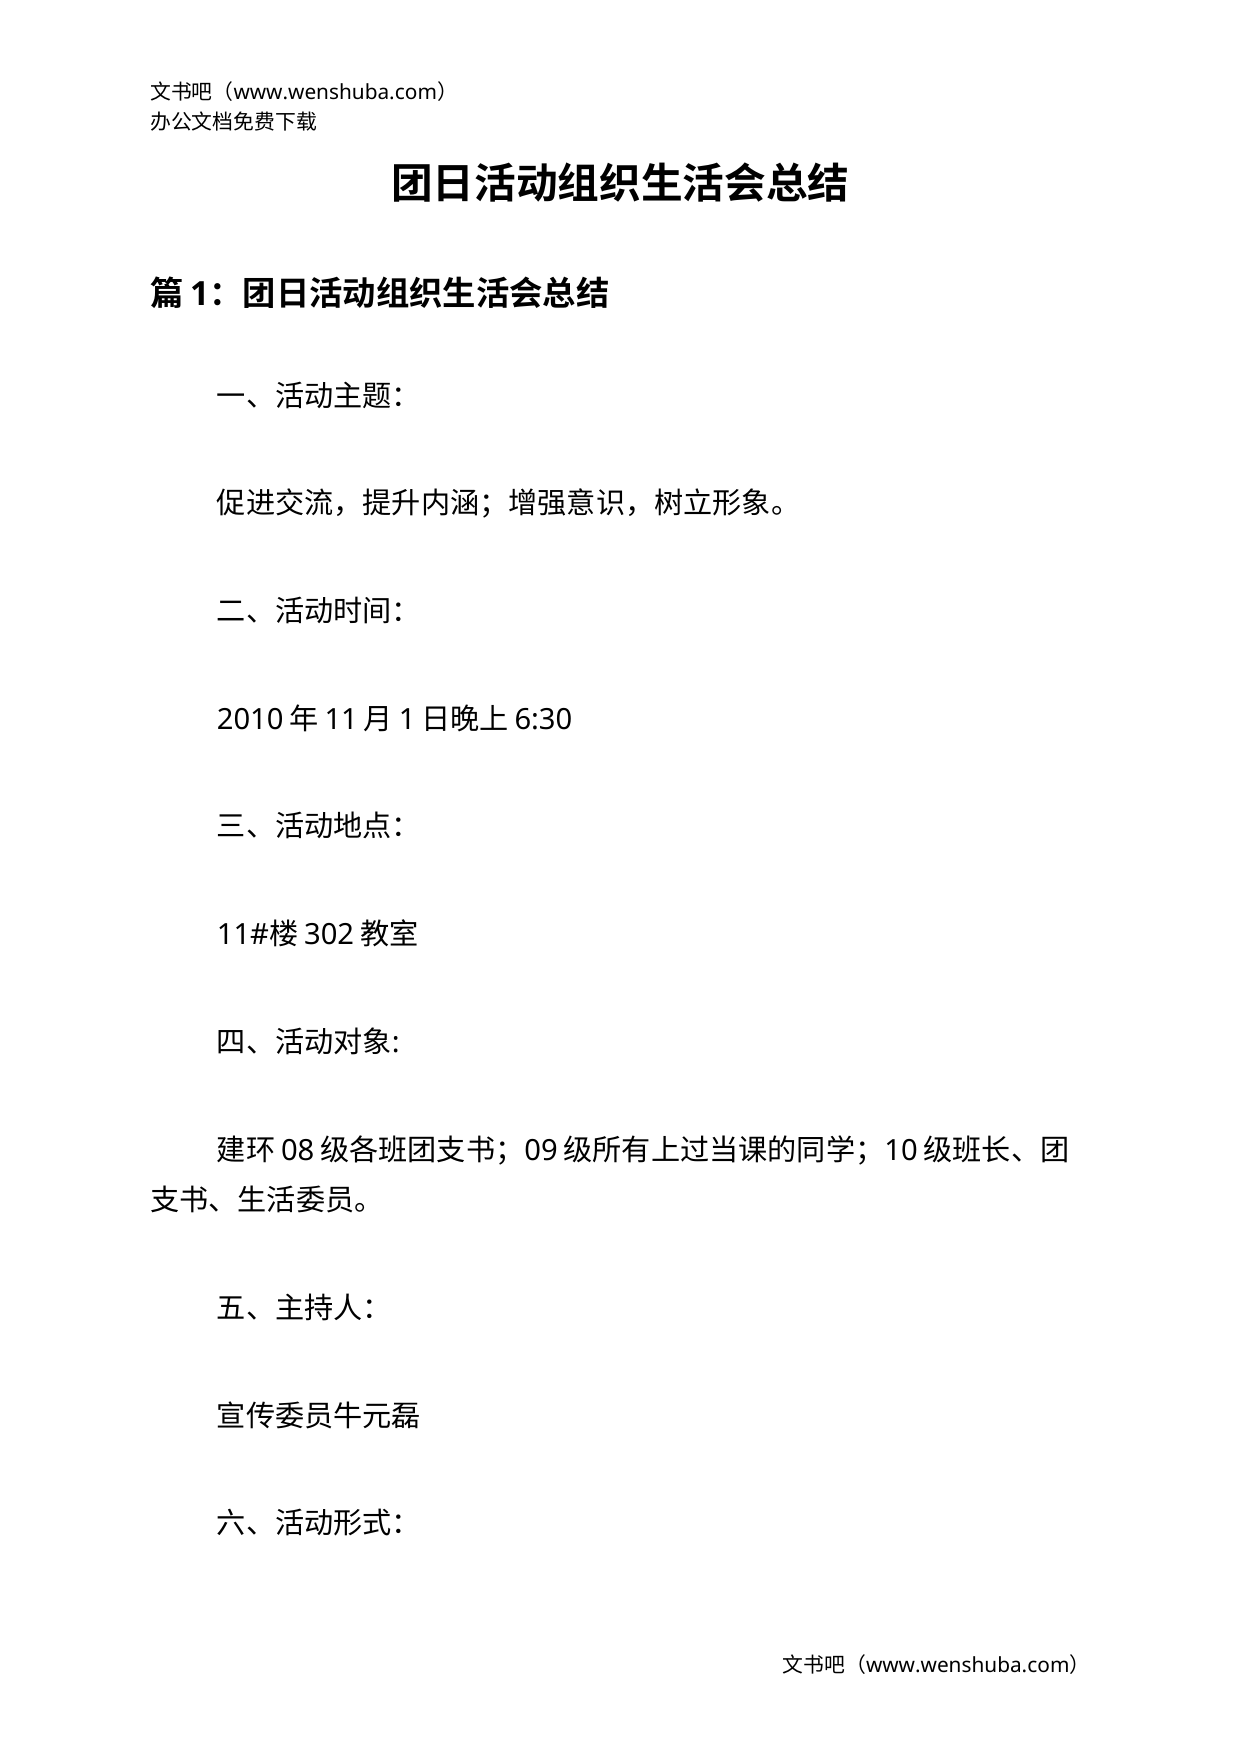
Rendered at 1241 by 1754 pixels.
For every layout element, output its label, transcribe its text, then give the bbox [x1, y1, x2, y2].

subtitle 团日活动组织生活会总结 [150, 150, 1090, 210]
text 一、活动主题： [150, 372, 1090, 415]
text 六、活动形式： [150, 1500, 1090, 1542]
text 促进交流，提升内涵；增强意识，树立形象。 [150, 480, 1090, 522]
text 2010年11月1日晚上6:30 [150, 695, 1090, 738]
text 11#楼302教室 [150, 911, 1090, 953]
text 篇1：团日活动组织生活会总结 [150, 267, 1090, 316]
text 建环08级各班团支书；09级所有上过当课的同学；10级班长、团支书、生活委员。 [150, 1126, 1090, 1219]
text 二、活动时间： [150, 588, 1090, 630]
text 宣传委员牛元磊 [150, 1392, 1090, 1434]
text 五、主持人： [150, 1284, 1090, 1327]
text 三、活动地点： [150, 803, 1090, 845]
text 四、活动对象: [150, 1018, 1090, 1061]
